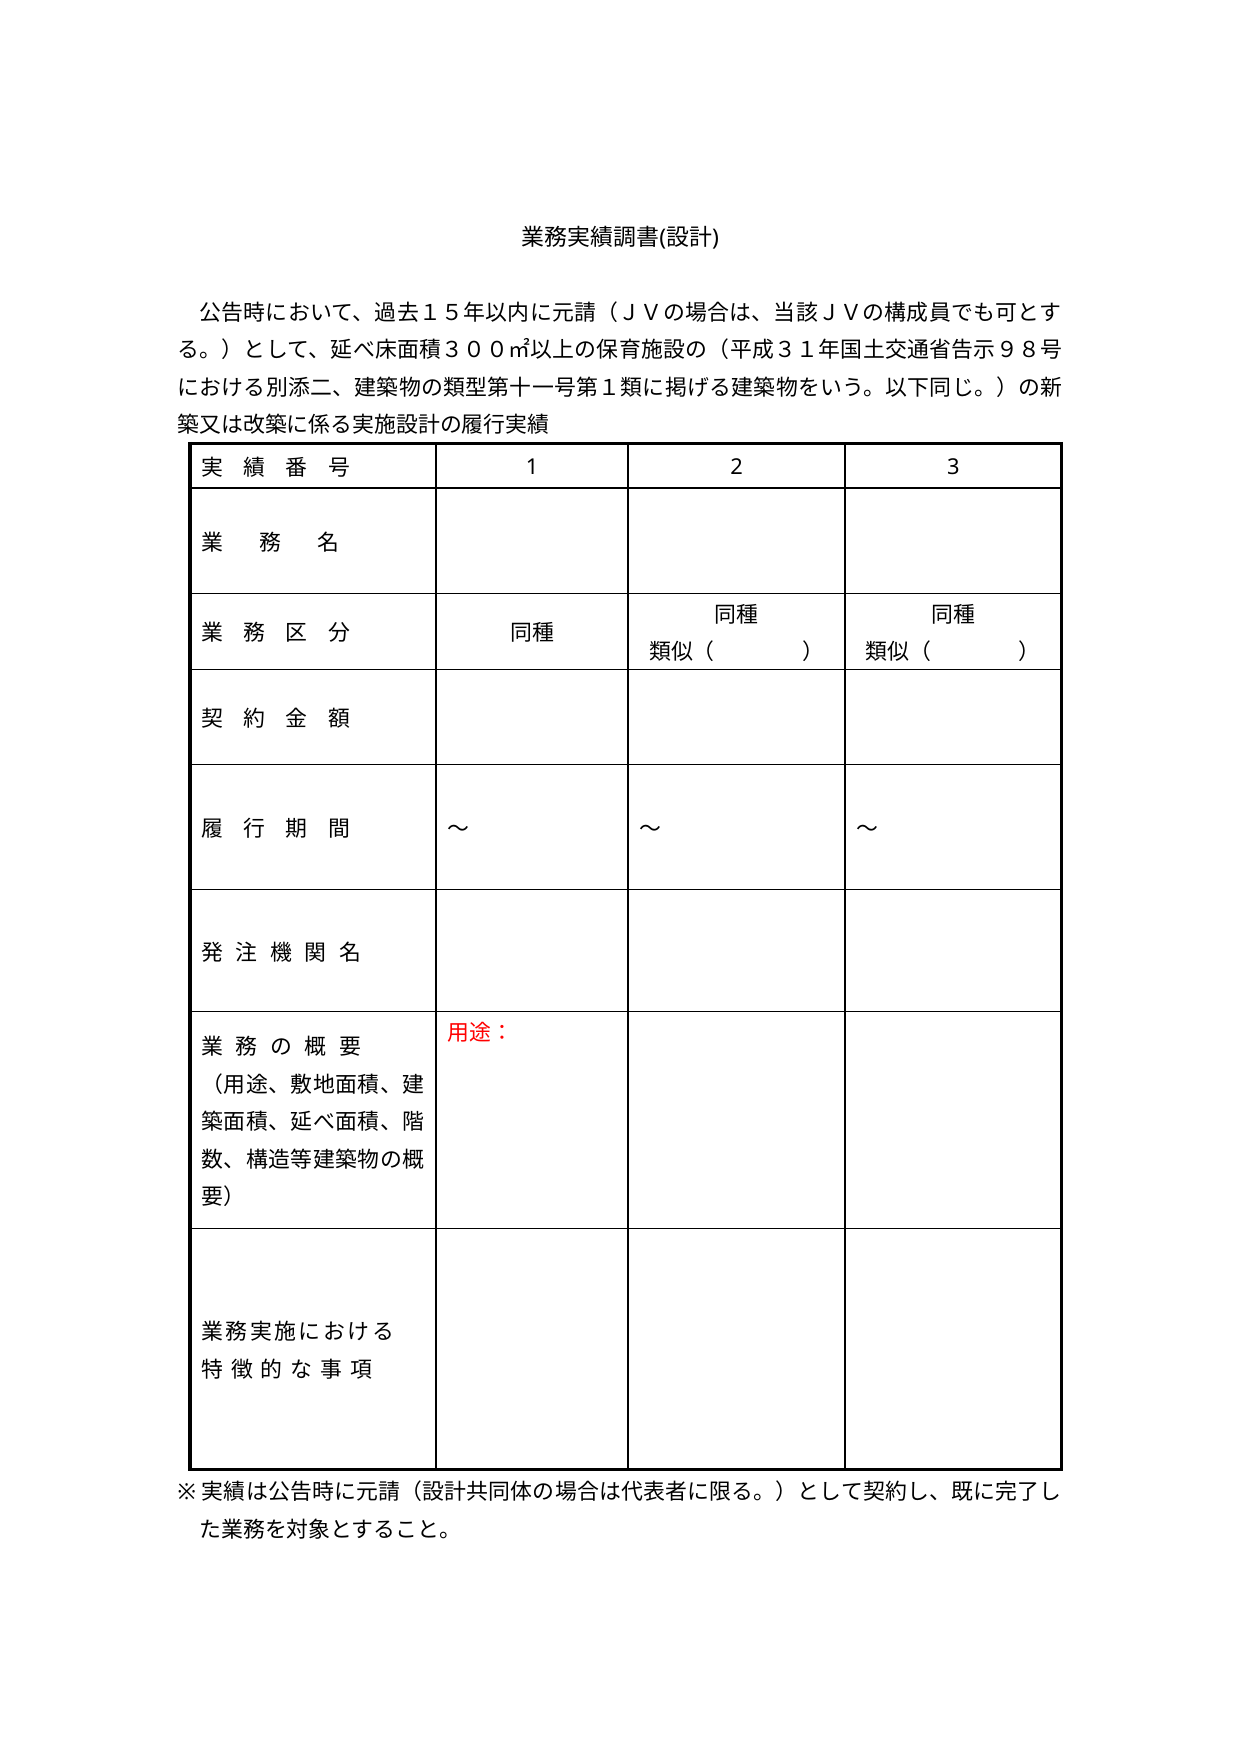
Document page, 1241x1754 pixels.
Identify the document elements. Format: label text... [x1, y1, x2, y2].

table_cell [437, 890, 627, 1011]
table_cell [437, 1229, 627, 1468]
table_cell ～ [437, 765, 627, 889]
text 業務実績調書(設計) [177, 217, 1063, 254]
table_cell [437, 489, 627, 593]
table_cell ～ [629, 765, 844, 889]
table_header 2 [629, 445, 844, 487]
table_cell 同種 類似（ ） [846, 594, 1060, 669]
table_cell 同種 類似（ ） [629, 594, 844, 669]
table_cell 同種 [437, 594, 627, 669]
table_cell 業務の概要 （用途、敷地面積、建築面積、延べ面積、階数、構造等建築物の概要） [192, 1012, 435, 1228]
table_cell [437, 670, 627, 763]
table_cell [846, 489, 1060, 593]
table_cell ～ [846, 765, 1060, 889]
table_cell [629, 1012, 844, 1228]
table_cell [846, 670, 1060, 763]
table_header 3 [846, 445, 1060, 487]
table_cell 業務区分 [192, 594, 435, 669]
table_cell [846, 890, 1060, 1011]
table_cell 履行期間 [192, 765, 435, 889]
table_header 実績番号 [192, 445, 435, 487]
table_cell [629, 890, 844, 1011]
table_header 1 [437, 445, 627, 487]
table_cell [846, 1012, 1060, 1228]
table_cell 契約金額 [192, 670, 435, 763]
table_cell [846, 1229, 1060, 1468]
table_cell 業務名 [192, 489, 435, 593]
table_cell 発注機関名 [192, 890, 435, 1011]
table_cell [629, 489, 844, 593]
table_cell 業務実施における 特徴的な事項 [192, 1229, 435, 1468]
table_cell [629, 670, 844, 763]
table_cell 用途： [437, 1012, 627, 1228]
text 公告時において、過去１５年以内に元請（ＪＶの場合は、当該ＪＶの構成員でも可とする。）として、延べ床面積３００㎡以上の保育施設の（平成３１年国土交通省告示９８号における別添二、建築物の類型第十一号第１類に掲げる建築物をいう。以下同じ。）の新築又は改築に係る実施設計の履行実績 [177, 292, 1063, 442]
text ※ 実績は公告時に元請（設計共同体の場合は代表者に限る。）として契約し、既に完了した業務を対象とすること。 [177, 1471, 1063, 1546]
table_cell [629, 1229, 844, 1468]
